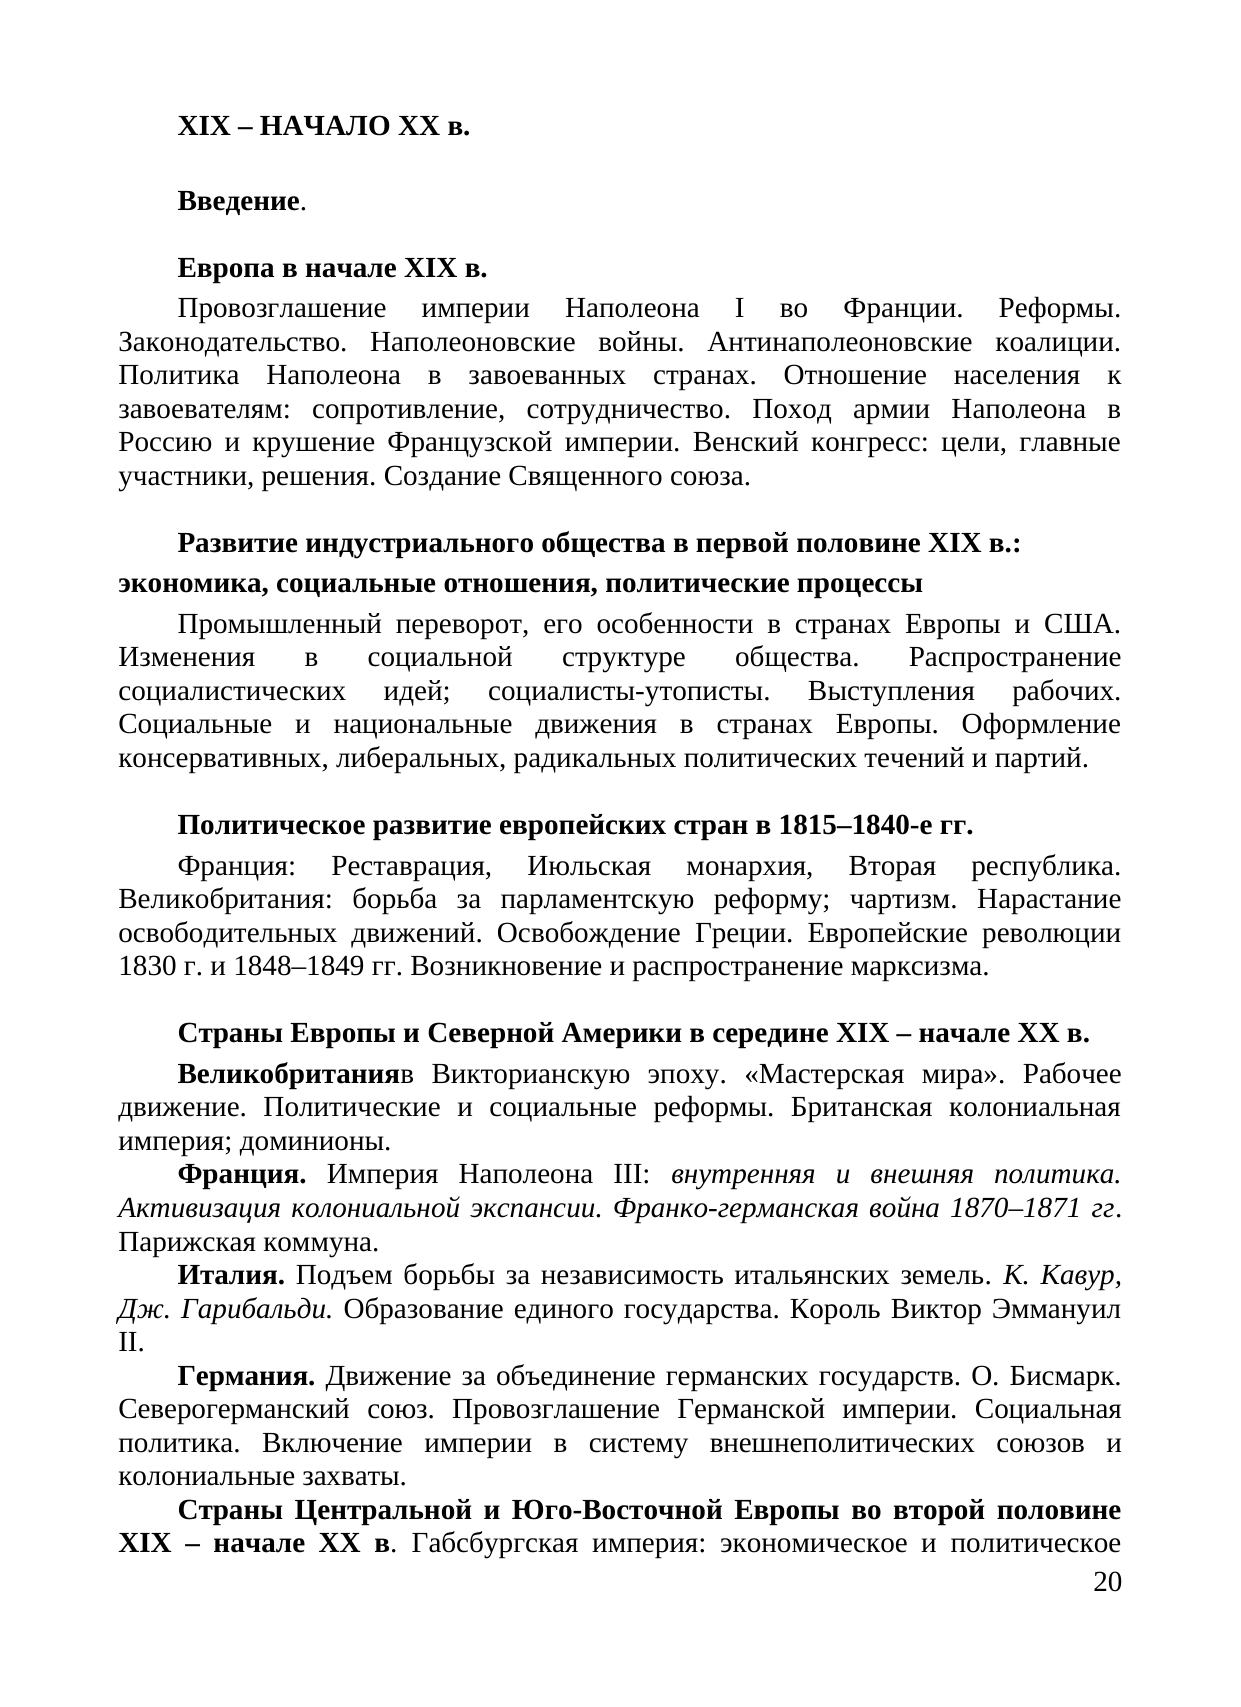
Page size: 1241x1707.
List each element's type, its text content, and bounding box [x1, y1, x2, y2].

text Европа в начале XIX в. [118, 250, 1122, 290]
text Страны Европы и Северной Америки в середине ХIХ – начале ХХ в. [118, 1016, 1122, 1056]
text Великобританияв Викторианскую эпоху. «Мастерская мира». Рабочее движение. Политические и социальные реформы. Британская колониальная империя; доминионы. [118, 1056, 1122, 1157]
text Политическое развитие европейских стран в 1815–1840-е гг. [118, 807, 1122, 848]
text Введение. [118, 183, 1122, 216]
text Провозглашение империи Наполеона I во Франции. Реформы. Законодательство. Наполеоновские войны. Антинаполеоновские коалиции. Политика Наполеона в завоеванных странах. Отношение населения к завоевателям: сопротивление, сотрудничество. Поход армии Наполеона в Россию и крушение Французской империи. Венский конгресс: цели, главные участники, решения. Создание Священного союза. [118, 290, 1122, 491]
text Италия. Подъем борьбы за независимость итальянских земель. К. Кавур, Дж. Гарибальди. Образование единого государства. Король Виктор Эммануил II. [118, 1257, 1122, 1358]
text Франция: Реставрация, Июльская монархия, Вторая республика. Великобритания: борьба за парламентскую реформу; чартизм. Нарастание освободительных движений. Освобождение Греции. Европейские революции 1830 г. и 1848–1849 гг. Возникновение и распространение марксизма. [118, 848, 1122, 982]
text Германия. Движение за объединение германских государств. О. Бисмарк. Северогерманский союз. Провозглашение Германской империи. Социальная политика. Включение империи в систему внешнеполитических союзов и колониальные захваты. [118, 1358, 1122, 1492]
text Промышленный переворот, его особенности в странах Европы и США. Изменения в социальной структуре общества. Распространение социалистических идей; социалисты-утописты. Выступления рабочих. Социальные и национальные движения в странах Европы. Оформление консервативных, либеральных, радикальных политических течений и партий. [118, 606, 1122, 774]
text XIX – начало ХХ в. [118, 108, 1122, 149]
text Развитие индустриального общества в первой половине XIX в.: экономика, социальные отношения, политические процессы [118, 525, 1122, 606]
text Франция. Империя Наполеона III: внутренняя и внешняя политика. Активизация колониальной экспансии. Франко-германская война 1870–1871 гг. Парижская коммуна. [118, 1157, 1122, 1257]
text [118, 1492, 1122, 1559]
